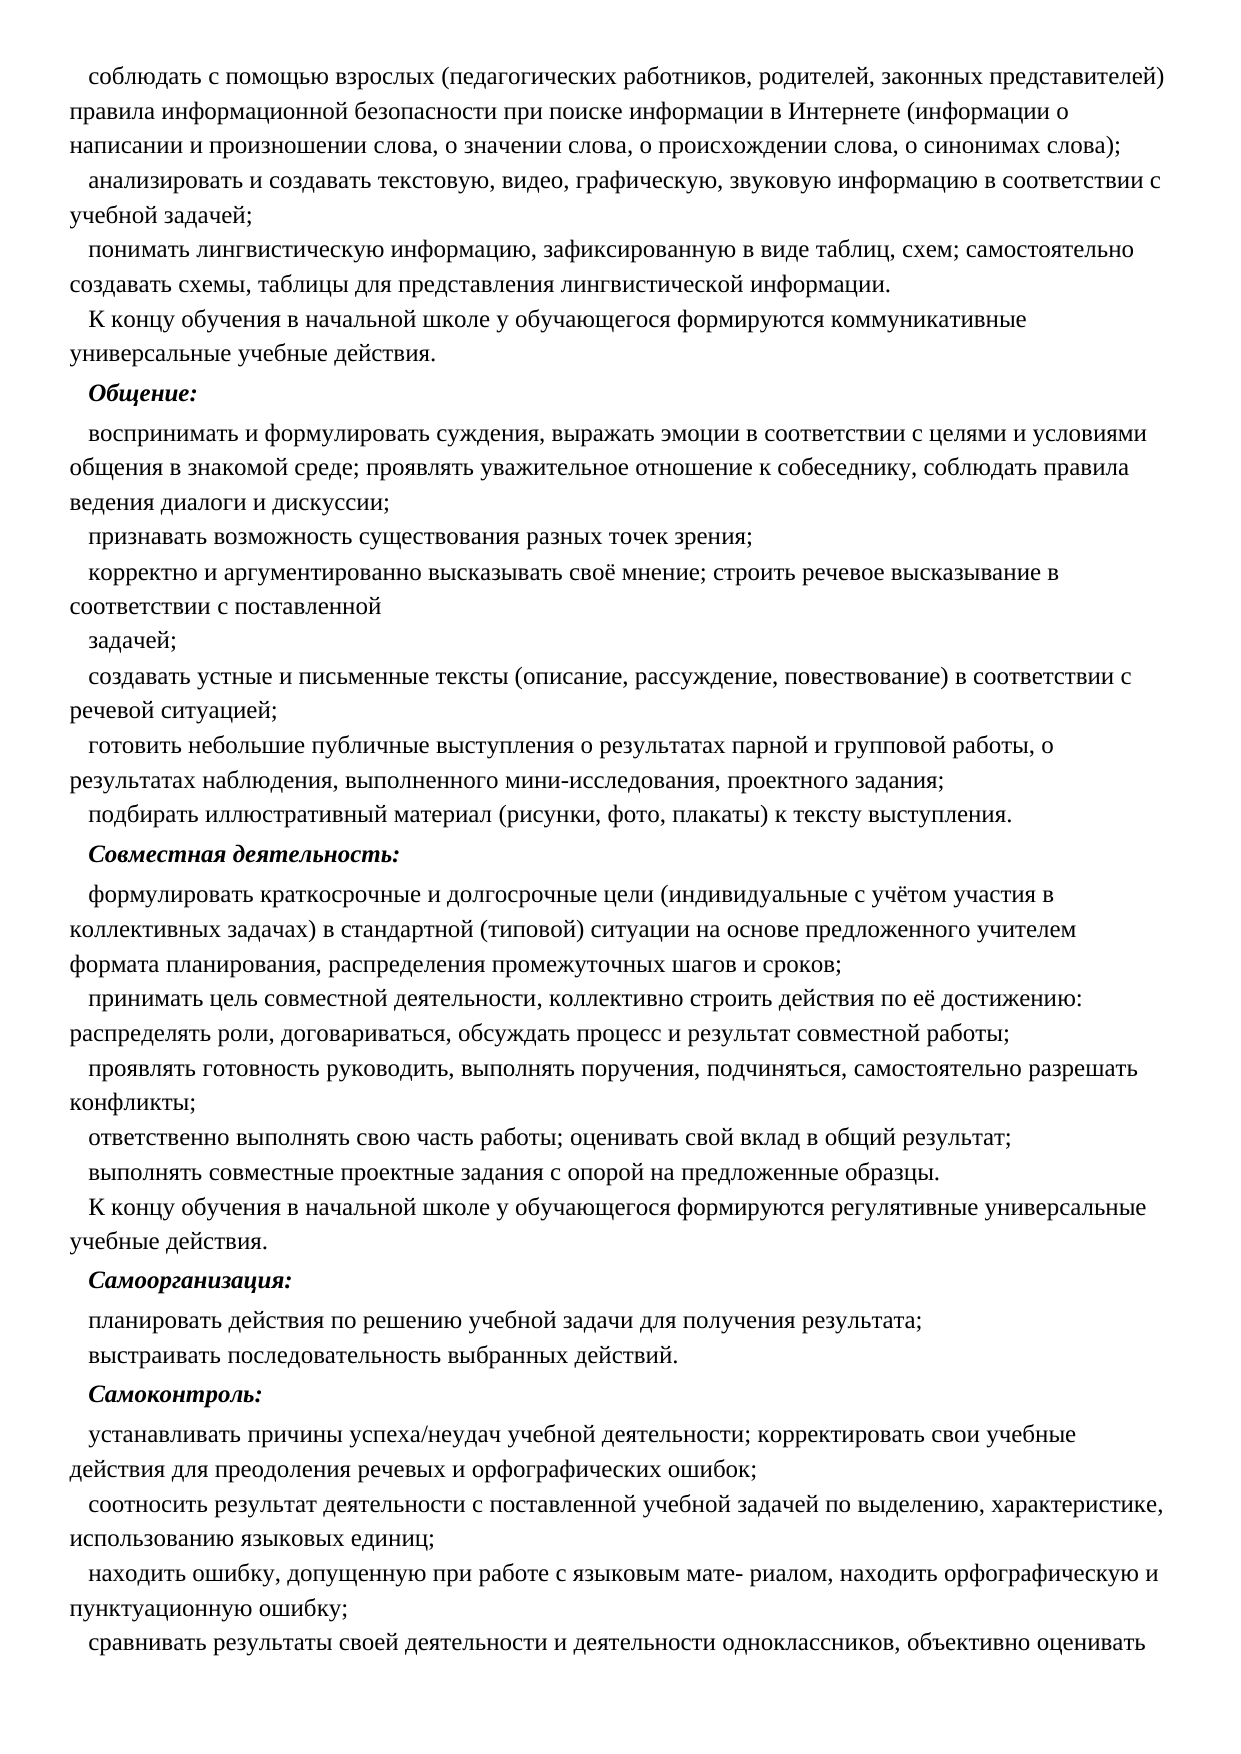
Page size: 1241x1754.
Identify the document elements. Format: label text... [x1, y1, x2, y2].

text соблюдать с помощью взрослых (педагогических работников, родителей, законных представителей) правила информационной безопасности при поиске информации в Интернете (информации о написании и произношении слова, о значении слова, о происхождении слова, о синонимах слова); [69, 61, 1165, 159]
text сравнивать результаты своей деятельности и деятельности одноклассников, объективно оценивать [88, 1628, 1182, 1656]
text понимать лингвистическую информацию, зафиксированную в виде таблиц, схем; самостоятельно создавать схемы, таблицы для представления лингвистической информации. [69, 234, 1137, 298]
text анализировать и создавать текстовую, видео, графическую, звуковую информацию в соответствии с учебной задачей; [69, 165, 1164, 228]
text устанавливать причины успеха/неудач учебной деятельности; корректировать свои учебные действия для преодоления речевых и орфографических ошибок; [69, 1419, 1165, 1483]
text задачей; [88, 626, 1182, 654]
text соотносить результат деятельности с поставленной учебной задачей по выделению, характеристике, использованию языковых единиц; [69, 1489, 1182, 1552]
text корректно и аргументированно высказывать своё мнение; строить речевое высказывание в соответствии с поставленной [69, 557, 1062, 620]
text Совместная деятельность: [88, 839, 1182, 868]
text воспринимать и формулировать суждения, выражать эмоции в соответствии с целями и условиями общения в знакомой среде; проявлять уважительное отношение к собеседнику, соблюдать правила ведения диалоги и дискуссии; [69, 418, 1150, 516]
text формулировать краткосрочные и долгосрочные цели (индивидуальные с учётом участия в коллективных задачах) в стандартной (типовой) ситуации на основе предложенного учителем формата планирования, распределения промежуточных шагов и сроков; [69, 879, 1079, 977]
text признавать возможность существования разных точек зрения; [88, 522, 1182, 550]
text Общение: [88, 378, 1182, 406]
text ответственно выполнять свою часть работы; оценивать свой вклад в общий результат; выполнять совместные проектные задания с опорой на предложенные образцы. [88, 1122, 1109, 1186]
text проявлять готовность руководить, выполнять поручения, подчиняться, самостоятельно разрешать конфликты; [69, 1053, 1182, 1116]
text принимать цель совместной деятельности, коллективно строить действия по её достижению: распределять роли, договариваться, обсуждать процесс и результат совместной работы; [69, 983, 1086, 1047]
text планировать действия по решению учебной задачи для получения результата; выстраивать последовательность выбранных действий. [88, 1305, 1030, 1369]
text К концу обучения в начальной школе у обучающегося формируются регулятивные универсальные учебные действия. [69, 1192, 1150, 1255]
text готовить небольшие публичные выступления о результатах парной и групповой работы, о результатах наблюдения, выполненного мини-исследования, проектного задания; [69, 730, 1057, 794]
text Самоорганизация: [88, 1265, 1182, 1294]
text подбирать иллюстративный материал (рисунки, фото, плакаты) к тексту выступления. [88, 799, 1182, 828]
text создавать устные и письменные тексты (описание, рассуждение, повествование) в соответствии с речевой ситуацией; [69, 661, 1135, 724]
text К концу обучения в начальной школе у обучающегося формируются коммуникативные универсальные учебные действия. [69, 304, 1030, 367]
text Самоконтроль: [88, 1379, 1182, 1408]
text находить ошибку, допущенную при работе с языковым мате- риалом, находить орфографическую и пунктуационную ошибку; [69, 1558, 1162, 1622]
